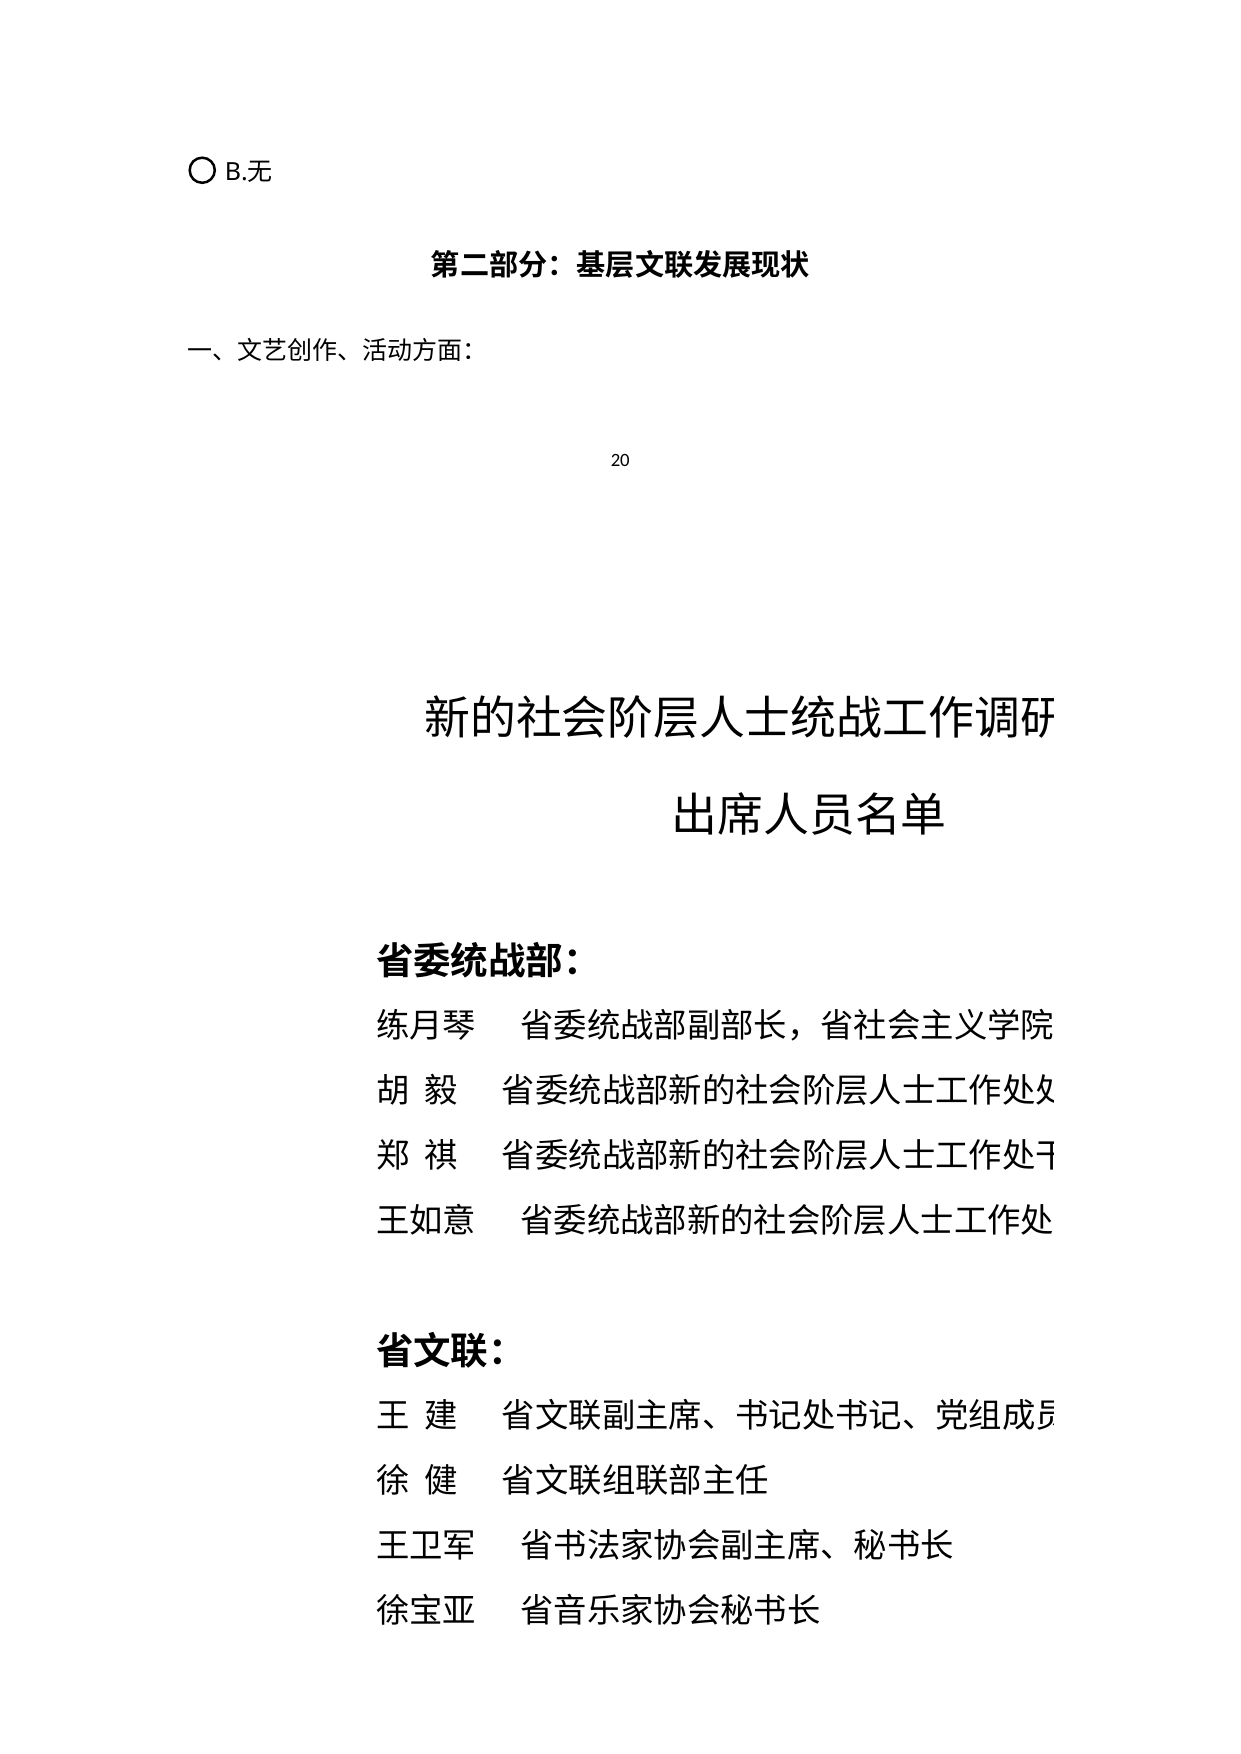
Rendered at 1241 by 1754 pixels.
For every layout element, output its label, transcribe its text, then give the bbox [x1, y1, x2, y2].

text 一、文艺创作、活动方面： [187, 316, 1053, 381]
text 第二部分：基层文联发展现状 [187, 230, 1053, 295]
